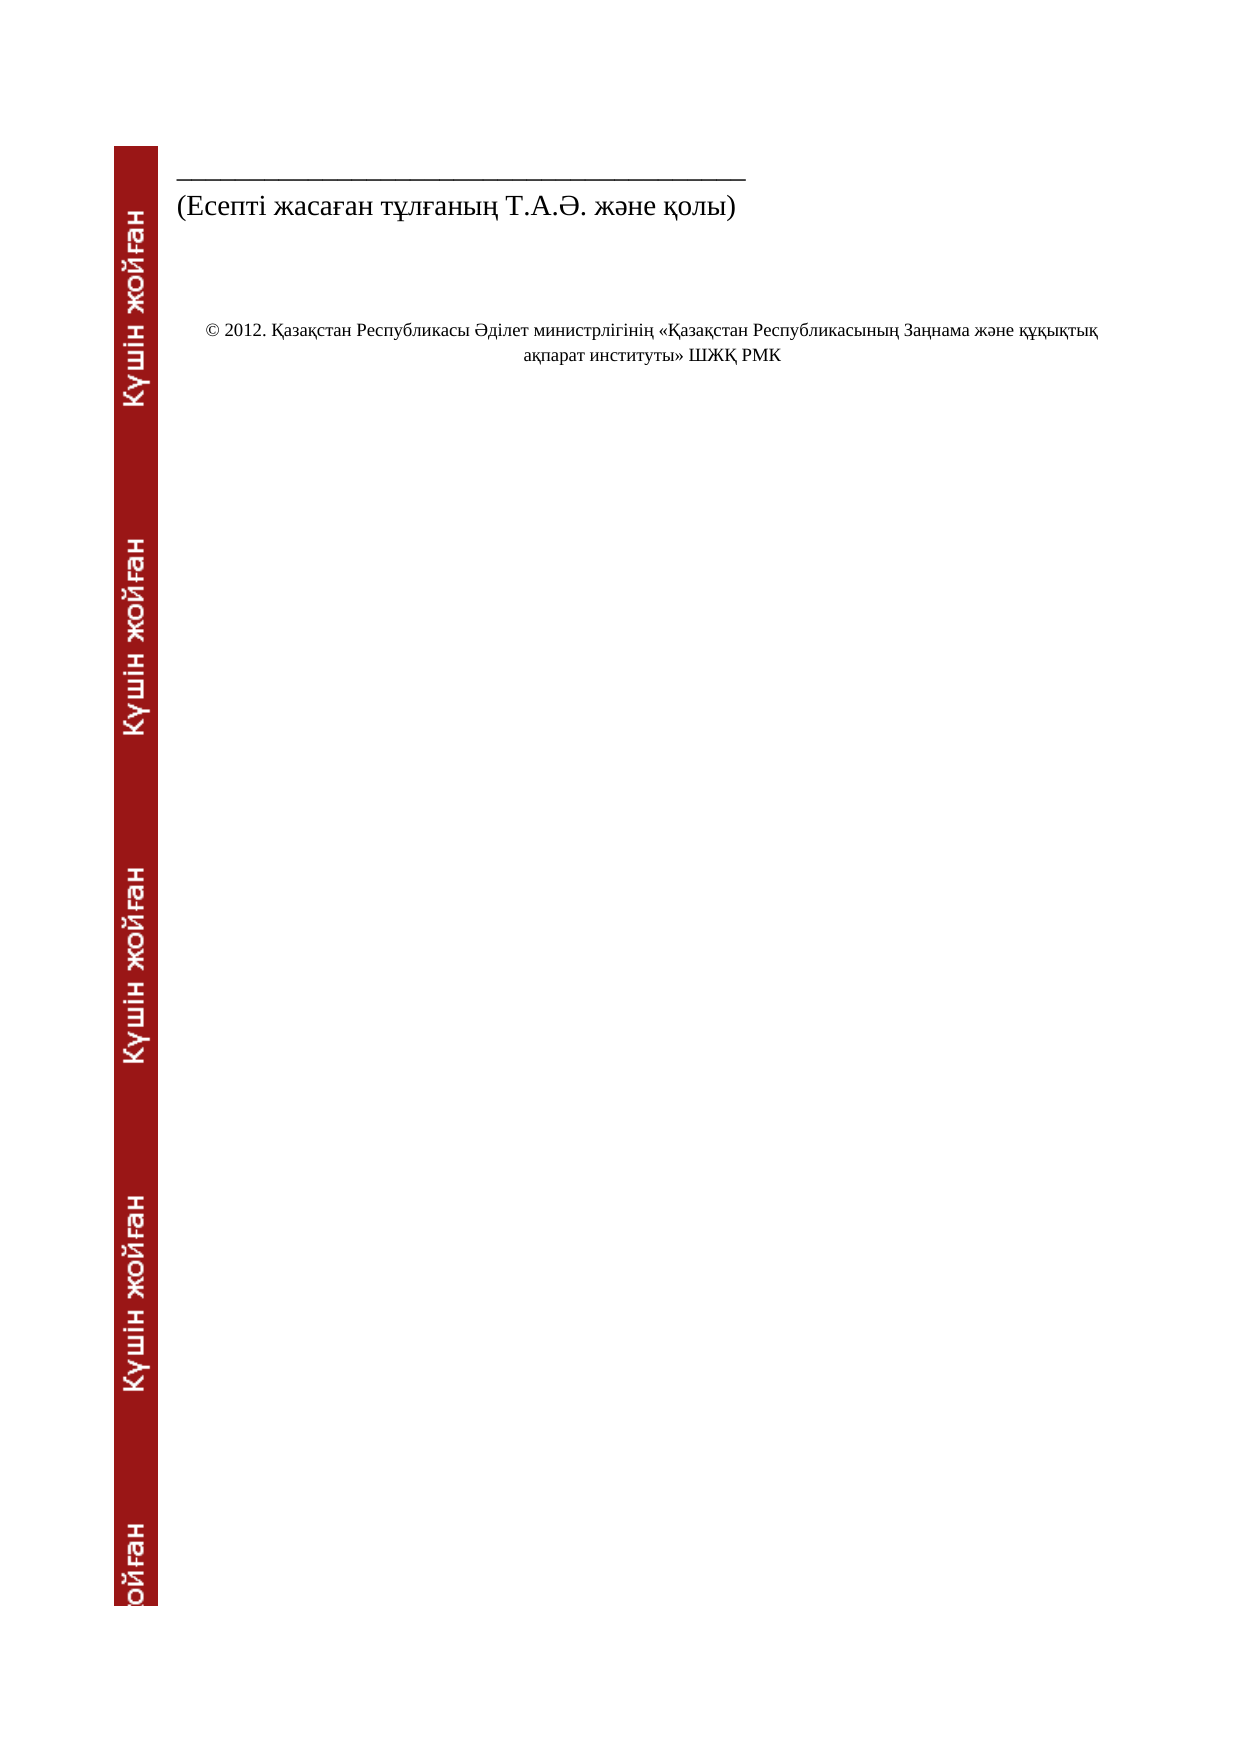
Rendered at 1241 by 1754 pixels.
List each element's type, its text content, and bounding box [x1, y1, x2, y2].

picture [114, 222, 158, 319]
text 200__ ж. "__"_________ Т.А.Ә. _________________________ _______________________________________ (Есепті жасаған тұлғаның Т.А.Ә. және қолы) [112, 150, 1128, 222]
picture [114, 146, 158, 150]
text © 2012. Қазақстан Республикасы Әділет министрлігінің «Қазақстан Республикасының Заңнама және құқықтық ақпарат институты» ШЖҚ РМК [112, 319, 1128, 365]
picture [114, 365, 158, 1606]
